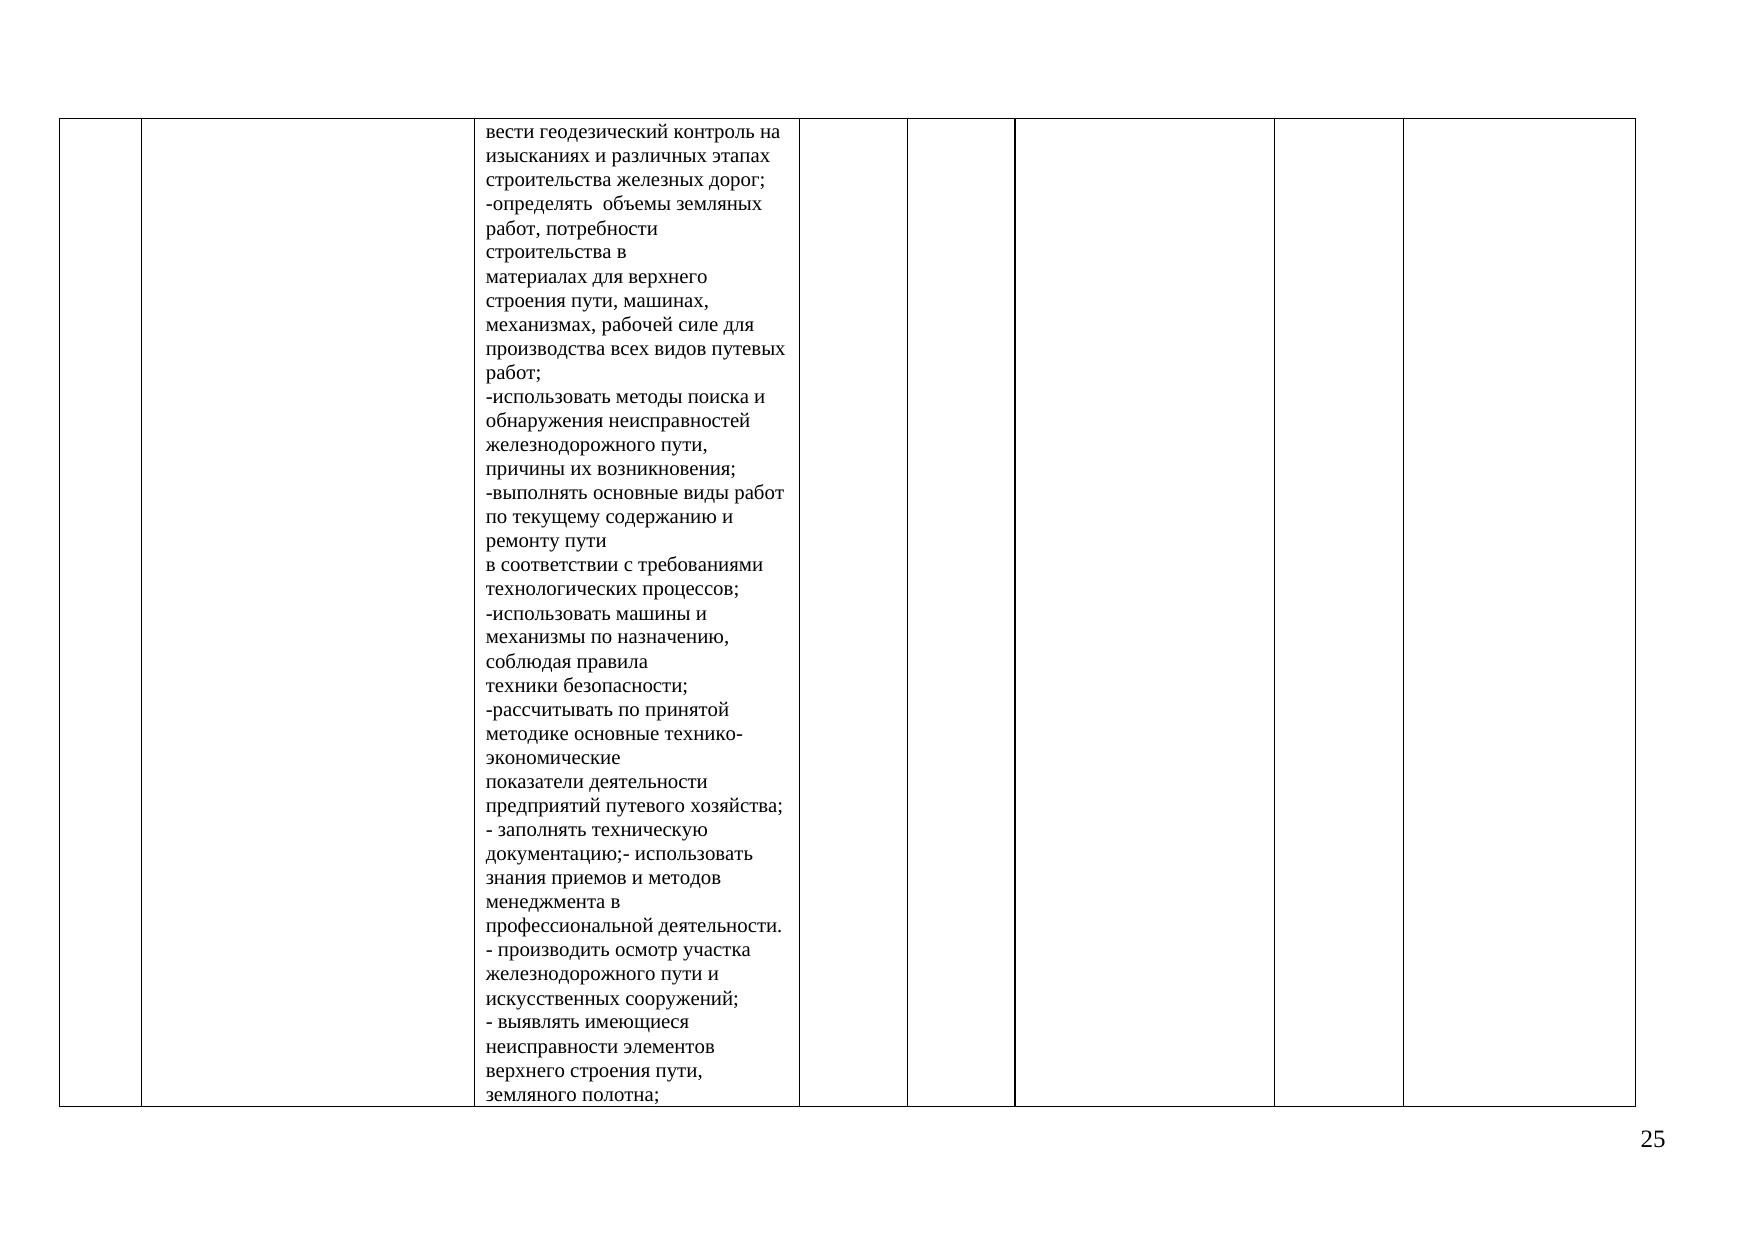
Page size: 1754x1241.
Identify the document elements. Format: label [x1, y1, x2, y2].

table_cell [475, 119, 799, 1106]
